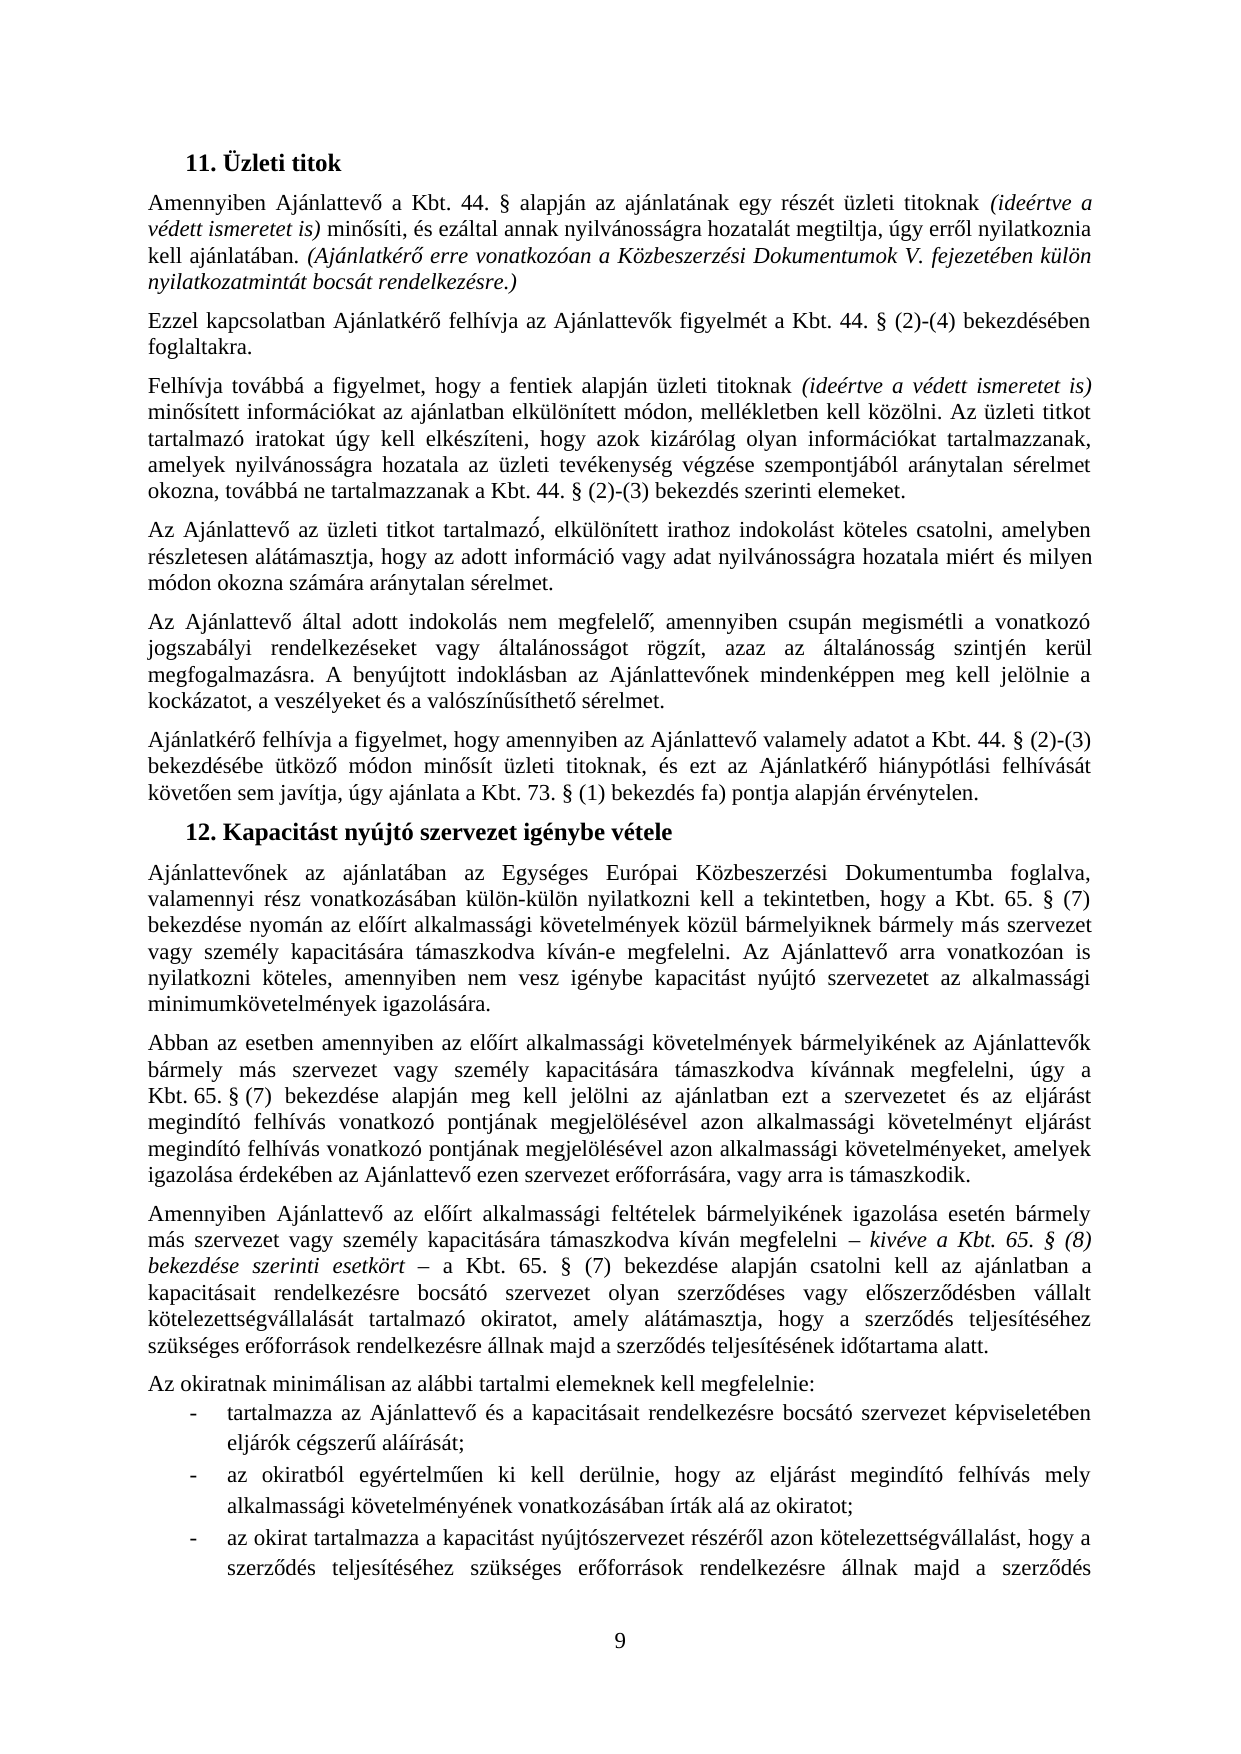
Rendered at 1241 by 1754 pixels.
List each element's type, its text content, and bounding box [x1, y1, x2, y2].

text Ajánlatkérő felhívja a figyelmet, hogy amennyiben az Ajánlattevő valamely adatot a Kbt. 44. § (2)-(3) bekezdésébe ütköző módon minősít üzleti titoknak, és ezt az Ajánlatkérő hiánypótlási felhívását követően sem javítja, úgy ajánlata a Kbt. 73. § (1) bekezdés fa) pontja alapján érvénytelen. [148, 726, 1092, 805]
list az okiratból egyértelműen ki kell derülnie, hogy az eljárást megindító felhívás mely alkalmassági követelményének vonatkozásában írták alá az okiratot; [189, 1461, 1092, 1518]
text Az Ajánlattevő által adott indokolás nem megfelelő̋, amennyiben csupán megismétli a vonatkozó jogszabályi rendelkezéseket vagy általánosságot rögzít, azaz az általánosság szintjén kerül megfogalmazásra. A benyújtott indoklásban az Ajánlattevőnek mindenképpen meg kell jelölnie a kockázatot, a veszélyeket és a valószínűsíthető sérelmet. [148, 608, 1092, 713]
text Ajánlattevőnek az ajánlatában az Egységes Európai Közbeszerzési Dokumentumba foglalva, valamennyi rész vonatkozásában külön-külön nyilatkozni kell a tekintetben, hogy a Kbt. 65. § (7) bekezdése nyomán az előírt alkalmassági követelmények közül bármelyiknek bármely más szervezet vagy személy kapacitására támaszkodva kíván-e megfelelni. Az Ajánlattevő arra vonatkozóan is nyilatkozni köteles, amennyiben nem vesz igénybe kapacitást nyújtó szervezetet az alkalmassági minimumkövetelmények igazolására. [148, 859, 1092, 1017]
text Abban az esetben amennyiben az előírt alkalmassági követelmények bármelyikének az Ajánlattevők bármely más szervezet vagy személy kapacitására támaszkodva kívánnak megfelelni, úgy a Kbt. 65. § (7) bekezdése alapján meg kell jelölni az ajánlatban ezt a szervezetet és az eljárást megindító felhívás vonatkozó pontjának megjelölésével azon alkalmassági követelményt eljárást megindító felhívás vonatkozó pontjának megjelölésével azon alkalmassági követelményeket, amelyek igazolása érdekében az Ajánlattevő ezen szervezet erőforrására, vagy arra is támaszkodik. [148, 1029, 1092, 1187]
text Az Ajánlattevő az üzleti titkot tartalmazó́, elkülönített irathoz indokolást köteles csatolni, amelyben részletesen alátámasztja, hogy az adott információ vagy adat nyilvánosságra hozatala miért és milyen módon okozna számára aránytalan sérelmet. [148, 516, 1092, 595]
text Az okiratnak minimálisan az alábbi tartalmi elemeknek kell megfelelnie: [148, 1371, 1092, 1397]
text Amennyiben Ajánlattevő a Kbt. 44. § alapján az ajánlatának egy részét üzleti titoknak (ideértve a védett ismeretet is) minősíti, és ezáltal annak nyilvánosságra hozatalát megtiltja, úgy erről nyilatkoznia kell ajánlatában. (Ajánlatkérő erre vonatkozóan a Közbeszerzési Dokumentumok V. fejezetében külön nyilatkozatmintát bocsát rendelkezésre.) [148, 189, 1092, 294]
subtitle Üzleti titok [185, 148, 1092, 176]
text Ezzel kapcsolatban Ajánlatkérő felhívja az Ajánlattevők figyelmét a Kbt. 44. § (2)-(4) bekezdésében foglaltakra. [148, 307, 1092, 359]
list tartalmazza az Ajánlattevő és a kapacitásait rendelkezésre bocsátó szervezet képviseletében eljárók cégszerű aláírását; [189, 1399, 1092, 1456]
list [189, 1524, 1092, 1581]
text Felhívja továbbá a figyelmet, hogy a fentiek alapján üzleti titoknak (ideértve a védett ismeretet is) minősített információkat az ajánlatban elkülönített módon, mellékletben kell közölni. Az üzleti titkot tartalmazó iratokat úgy kell elkészíteni, hogy azok kizárólag olyan információkat tartalmazzanak, amelyek nyilvánosságra hozatala az üzleti tevékenység végzése szempontjából aránytalan sérelmet okozna, továbbá ne tartalmazzanak a Kbt. 44. § (2)-(3) bekezdés szerinti elemeket. [148, 372, 1092, 504]
text Amennyiben Ajánlattevő az előírt alkalmassági feltételek bármelyikének igazolása esetén bármely más szervezet vagy személy kapacitására támaszkodva kíván megfelelni – kivéve a Kbt. 65. § (8) bekezdése szerinti esetkört – a Kbt. 65. § (7) bekezdése alapján csatolni kell az ajánlatban a kapacitásait rendelkezésre bocsátó szervezet olyan szerződéses vagy előszerződésben vállalt kötelezettségvállalását tartalmazó okiratot, amely alátámasztja, hogy a szerződés teljesítéséhez szükséges erőforrások rendelkezésre állnak majd a szerződés teljesítésének időtartama alatt. [148, 1200, 1092, 1358]
subtitle Kapacitást nyújtó szervezet igénybe vétele [185, 817, 1092, 846]
